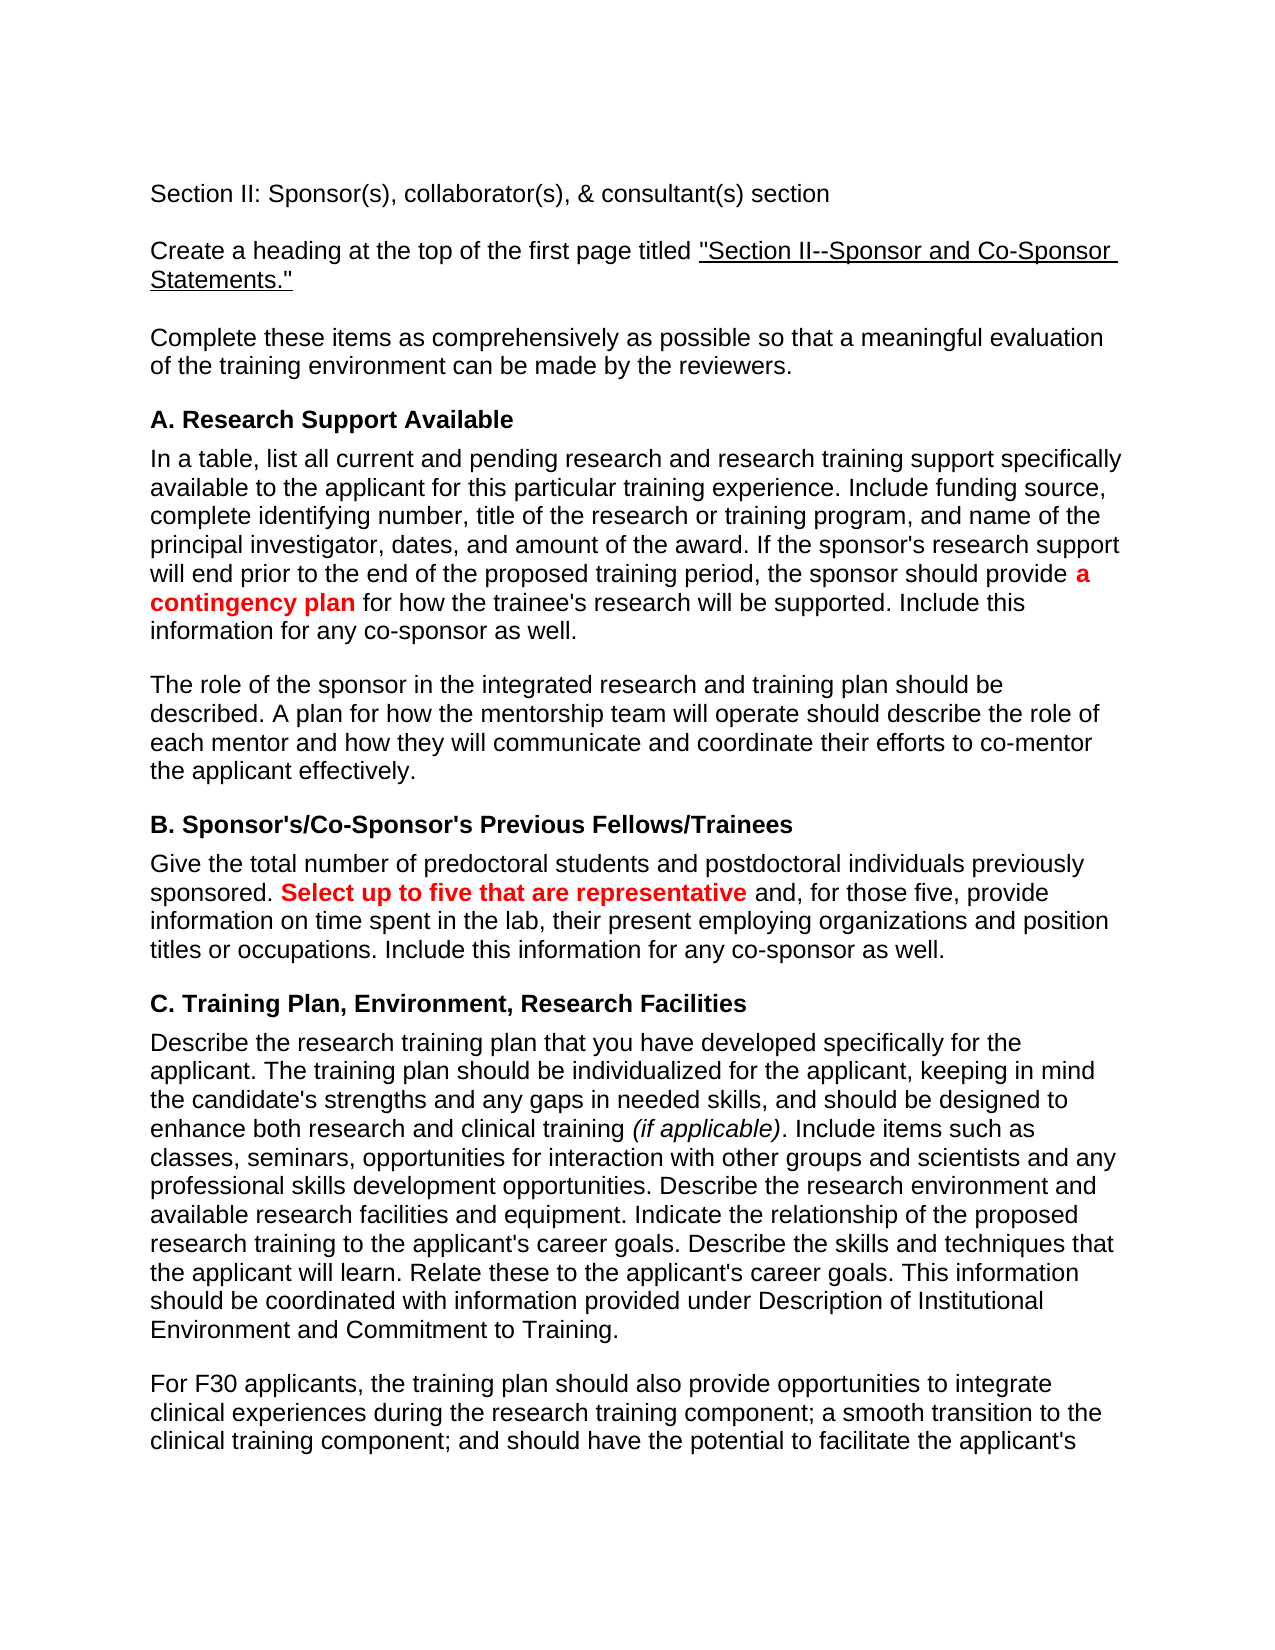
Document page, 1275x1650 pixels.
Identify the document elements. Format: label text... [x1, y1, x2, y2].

text Create a heading at the top of the first page titled "Section II--Sponsor and Co-Sponsor Statements." [150, 236, 1125, 294]
text Give the total number of predoctoral students and postdoctoral individuals previously sponsored. Select up to five that are representative and, for those five, provide information on time spent in the lab, their present employing organizations and position titles or occupations. Include this information for any co-sponsor as well. [150, 849, 1125, 964]
subtitle A. Research Support Available [150, 405, 1125, 434]
text Complete these items as comprehensively as possible so that a meaningful evaluation of the training environment can be made by the reviewers. [150, 322, 1125, 380]
text The role of the sponsor in the integrated research and training plan should be described. A plan for how the mentorship team will operate should describe the role of each mentor and how they will communicate and coordinate their efforts to co-mentor the applicant effectively. [150, 670, 1125, 785]
subtitle B. Sponsor's/Co-Sponsor's Previous Fellows/Trainees [150, 810, 1125, 839]
text Section II: Sponsor(s), collaborator(s), & consultant(s) section [150, 179, 1125, 207]
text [150, 1369, 1125, 1455]
subtitle C. Training Plan, Environment, Research Facilities [150, 989, 1125, 1017]
text Describe the research training plan that you have developed specifically for the applicant. The training plan should be individualized for the applicant, keeping in mind the candidate's strengths and any gaps in needed skills, and should be designed to enhance both research and clinical training (if applicable). Include items such as classes, seminars, opportunities for interaction with other groups and scientists and any professional skills development opportunities. Describe the research environment and available research facilities and equipment. Indicate the relationship of the proposed research training to the applicant's career goals. Describe the skills and techniques that the applicant will learn. Relate these to the applicant's career goals. This information should be coordinated with information provided under Description of Institutional Environment and Commitment to Training. [150, 1027, 1125, 1344]
text In a table, list all current and pending research and research training support specifically available to the applicant for this particular training experience. Include funding source, complete identifying number, title of the research or training program, and name of the principal investigator, dates, and amount of the award. If the sponsor's research support will end prior to the end of the proposed training period, the sponsor should provide a contingency plan for how the trainee's research will be supported. Include this information for any co-sponsor as well. [150, 444, 1125, 645]
